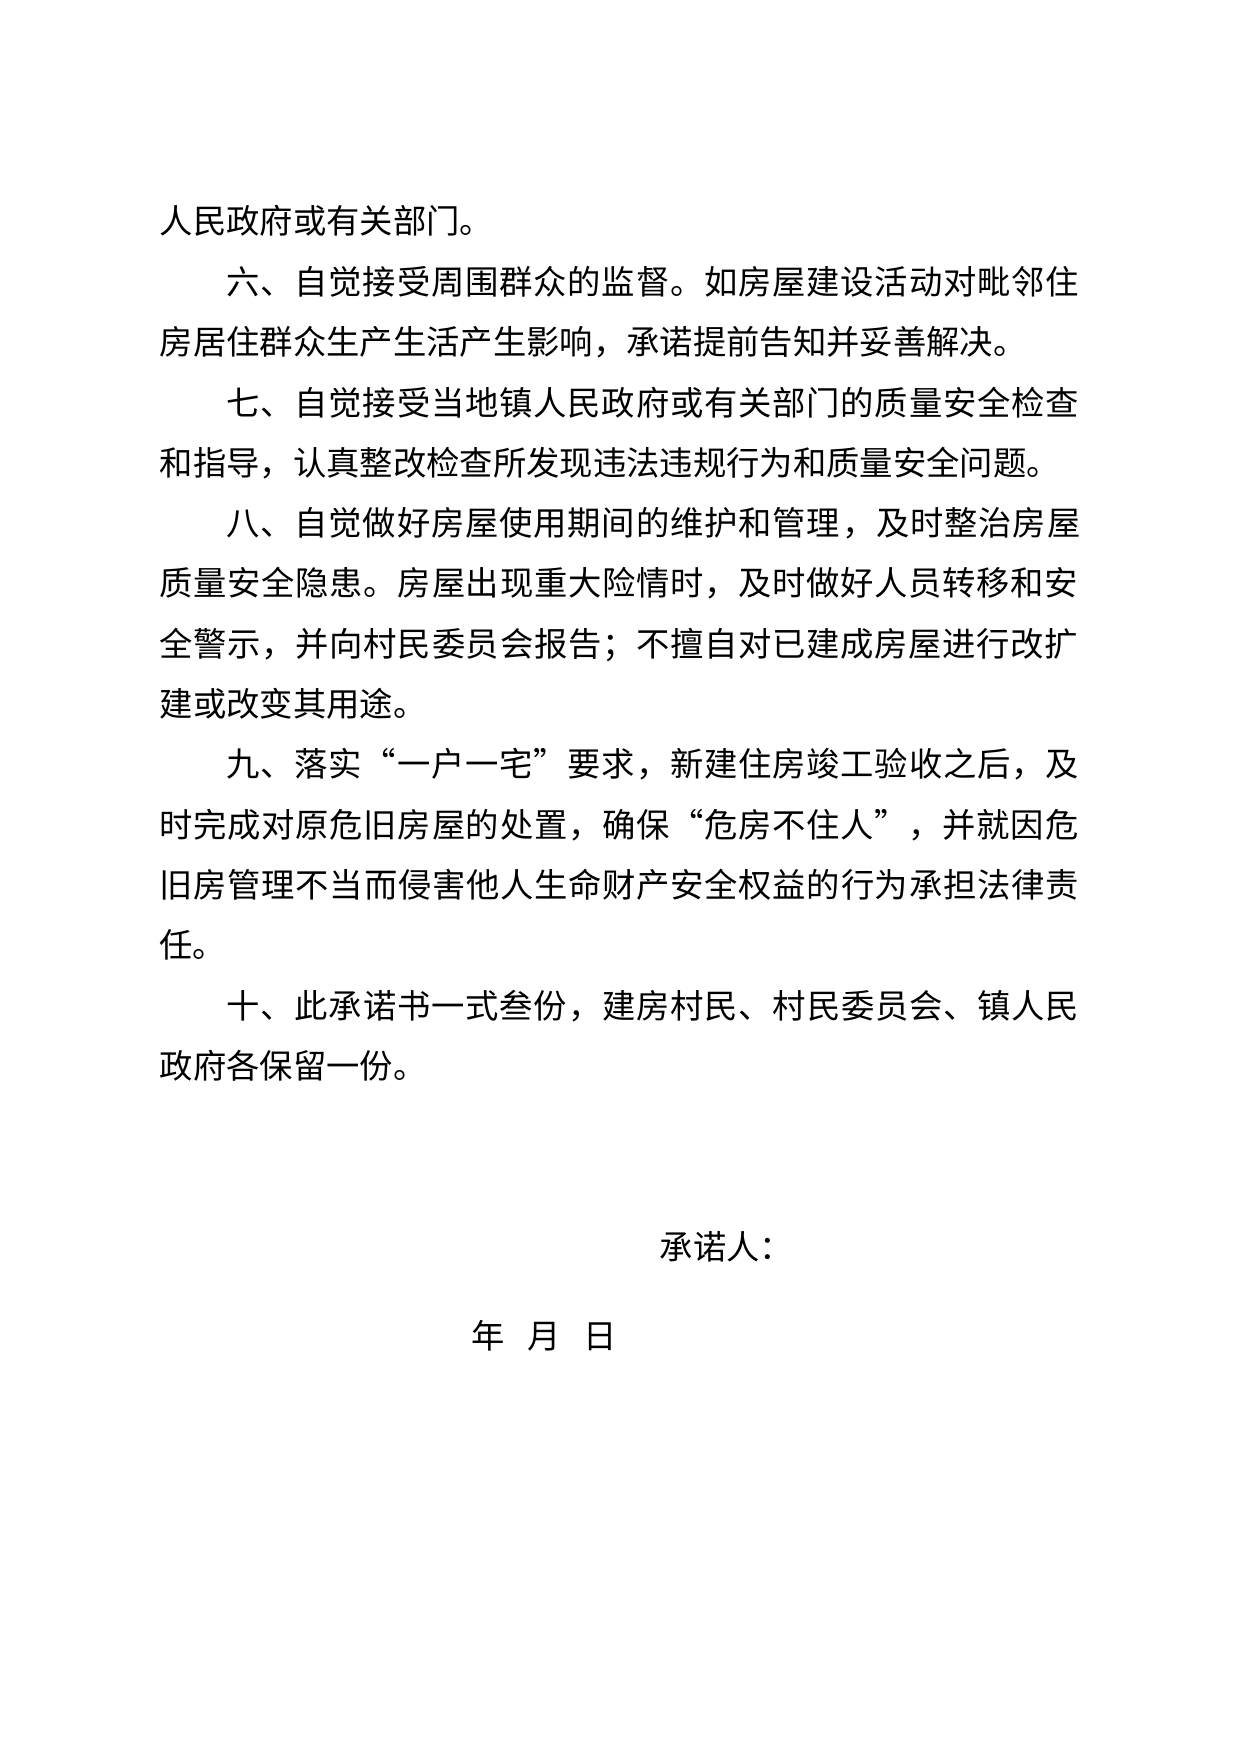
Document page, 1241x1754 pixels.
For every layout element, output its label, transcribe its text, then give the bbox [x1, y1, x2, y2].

subtitle 年 月 日 [159, 1304, 1081, 1364]
text 九、落实“一户一宅”要求，新建住房竣工验收之后，及时完成对原危旧房屋的处置，确保“危房不住人”，并就因危旧房管理不当而侵害他人生命财产安全权益的行为承担法律责任。 [159, 732, 1081, 973]
text 十、此承诺书一式叁份，建房村民、村民委员会、镇人民政府各保留一份。 [159, 973, 1081, 1094]
text 承诺人： [159, 1214, 1081, 1275]
text 七、自觉接受当地镇人民政府或有关部门的质量安全检查和指导，认真整改检查所发现违法违规行为和质量安全问题。 [159, 370, 1081, 491]
text 八、自觉做好房屋使用期间的维护和管理，及时整治房屋质量安全隐患。房屋出现重大险情时，及时做好人员转移和安全警示，并向村民委员会报告；不擅自对已建成房屋进行改扩建或改变其用途。 [159, 491, 1081, 732]
text 六、自觉接受周围群众的监督。如房屋建设活动对毗邻住房居住群众生产生活产生影响，承诺提前告知并妥善解决。 [159, 249, 1081, 370]
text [159, 189, 1081, 249]
